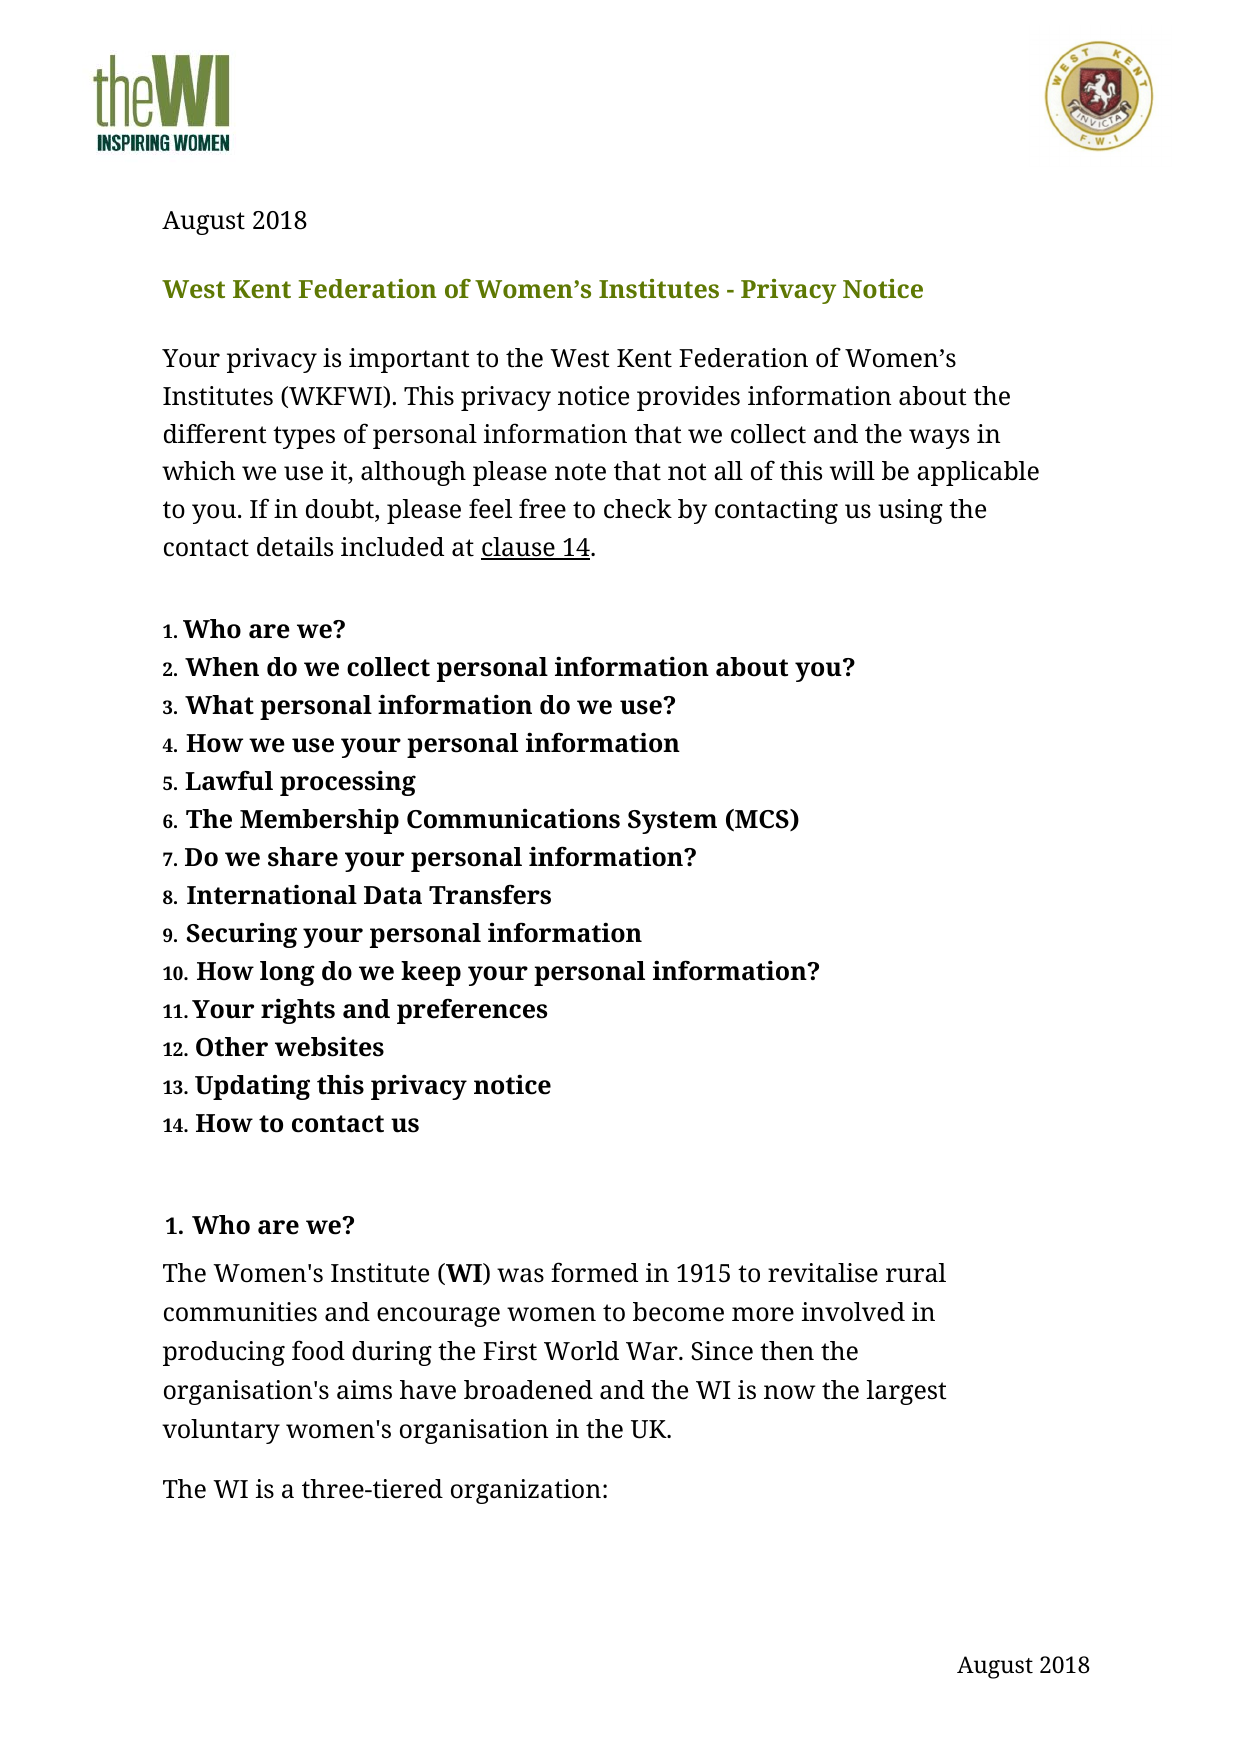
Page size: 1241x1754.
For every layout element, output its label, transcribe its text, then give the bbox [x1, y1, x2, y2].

list The Membership Communications System (MCS) [162, 802, 1090, 836]
picture [82, 22, 243, 183]
picture [1029, 25, 1172, 167]
text The Women's Institute (WI) was formed in 1915 to revitalise rural communities and encourage women to become more involved in producing food during the First World War. Since then the organisation's aims have broadened and the WI is now the largest voluntary women's organisation in the UK. [162, 1255, 1019, 1446]
list How we use your personal information [162, 726, 1090, 760]
list When do we collect personal information about you? [162, 650, 1090, 684]
subtitle Who are we? [162, 612, 1090, 646]
list How to contact us [162, 1106, 1090, 1140]
text The WI is a three-tiered organization: [162, 1472, 1090, 1506]
text Your privacy is important to the West Kent Federation of Women’s Institutes (WKFWI). This privacy notice provides information about the different types of personal information that we collect and the ways in which we use it, although please note that not all of this will be applicable to you. If in doubt, please feel free to check by contacting us using the contact details included at clause 14. [162, 341, 1044, 563]
list Do we share your personal information? [162, 840, 1090, 874]
list Your rights and preferences [162, 992, 1090, 1026]
list Updating this privacy notice [162, 1068, 1090, 1102]
list Other websites [162, 1029, 1090, 1064]
text West Kent Federation of Women’s Institutes - Privacy Notice [162, 272, 1090, 306]
list How long do we keep your personal information? [162, 954, 1090, 988]
list International Data Transfers [162, 878, 1090, 912]
text August 2018 [162, 203, 1090, 237]
list Lawful processing [162, 764, 1090, 798]
list Securing your personal information [162, 916, 1090, 950]
list Who are we? [165, 1208, 1090, 1242]
list What personal information do we use? [162, 688, 1090, 722]
